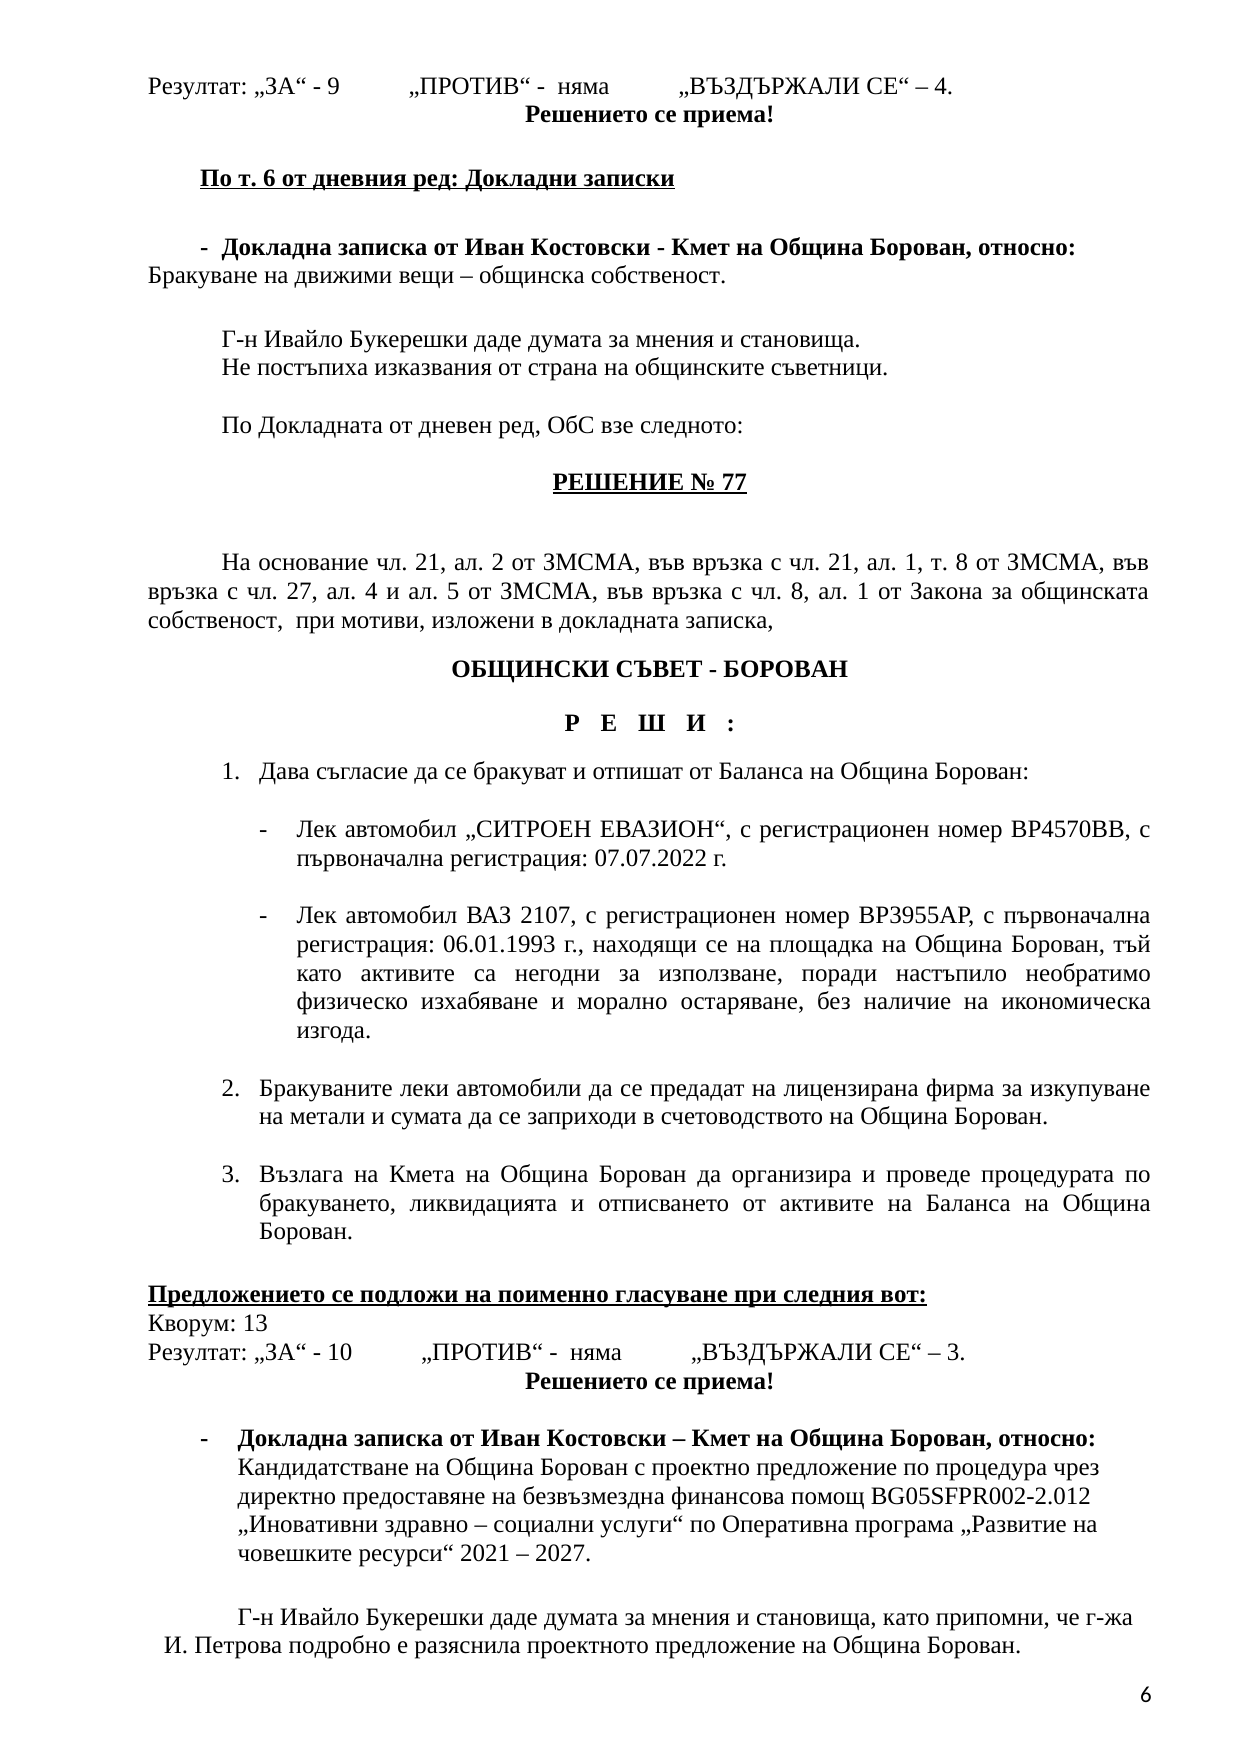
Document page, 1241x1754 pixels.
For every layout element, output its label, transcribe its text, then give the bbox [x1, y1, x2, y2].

list Дава съгласие да се бракуват и отпишат от Баланса на Община Борован: [221, 756, 1152, 785]
text Кворум: 13 [148, 1308, 1152, 1337]
text - Докладна записка от Иван Костовски - Кмет на Община Борован, относно: Бракуване на движими вещи – общинска собственост. [148, 232, 1152, 289]
list Лек автомобил ВАЗ 2107, с регистрационен номер ВР3955АР, с първоначална регистрация: 06.01.1993 г., находящи се на площадка на Община Борован, тъй като активите са негодни за използване, поради настъпило необратимо физическо изхабяване и морално остаряване, без наличие на икономическа изгода. [259, 900, 1152, 1044]
text Решението се приема! [148, 1366, 1152, 1394]
text На основание чл. 21, ал. 2 от ЗМСМА, във връзка с чл. 21, ал. 1, т. 8 от ЗМСМА, във връзка с чл. 27, ал. 4 и ал. 5 от ЗМСМА, във връзка с чл. 8, ал. 1 от Закона за общинската собственост, при мотиви, изложени в докладната записка, [148, 547, 1152, 634]
list Лек автомобил „СИТРОЕН ЕВАЗИОН“, с регистрационен номер ВР4570ВВ, с първоначална регистрация: 07.07.2022 г. [259, 814, 1152, 871]
text По Докладната от дневен ред, ОбС взе следното: [148, 410, 1152, 439]
text Г-н Ивайло Букерешки даде думата за мнения и становища, като припомни, че г-жа И. Петрова подробно е разяснила проектното предложение на Община Борован. [164, 1602, 1152, 1659]
text ОБЩИНСКИ СЪВЕТ - БОРОВАН [148, 654, 1152, 683]
text РЕШИ: [148, 708, 1152, 737]
text Решението се приема! [148, 99, 1152, 128]
text Резултат: „ЗА“ - 10 „ПРОТИВ“ - няма „ВЪЗДЪРЖАЛИ СЕ“ – 3. [148, 1337, 1152, 1366]
text Не постъпиха изказвания от страна на общинските съветници. [148, 352, 1152, 381]
list Възлага на Кмета на Община Борован да организира и проведе процедурата по бракуването, ликвидацията и отписването от активите на Баланса на Община Борован. [221, 1159, 1152, 1245]
text РЕШЕНИЕ № 77 [148, 467, 1152, 496]
text По т. 6 от дневния ред: Докладни записки [148, 163, 1152, 192]
list Докладна записка от Иван Костовски – Кмет на Община Борован, относно: Кандидатстване на Община Борован с проектно предложение по процедура чрез директно предоставяне на безвъзмездна финансова помощ BG05SFPR002-2.012 „Иновативни здравно – социални услуги“ по Оперативна програма „Развитие на човешките ресурси“ 2021 – 2027. [200, 1423, 1152, 1567]
text Г-н Ивайло Букерешки даде думата за мнения и становища. [148, 324, 1152, 352]
text Предложението се подложи на поименно гласуване при следния вот: [148, 1279, 1152, 1308]
list Бракуваните леки автомобили да се предадат на лицензирана фирма за изкупуване на метали и сумата да се заприходи в счетоводството на Община Борован. [221, 1073, 1152, 1130]
text Резултат: „ЗА“ - 9 „ПРОТИВ“ - няма „ВЪЗДЪРЖАЛИ СЕ“ – 4. [148, 71, 1152, 99]
